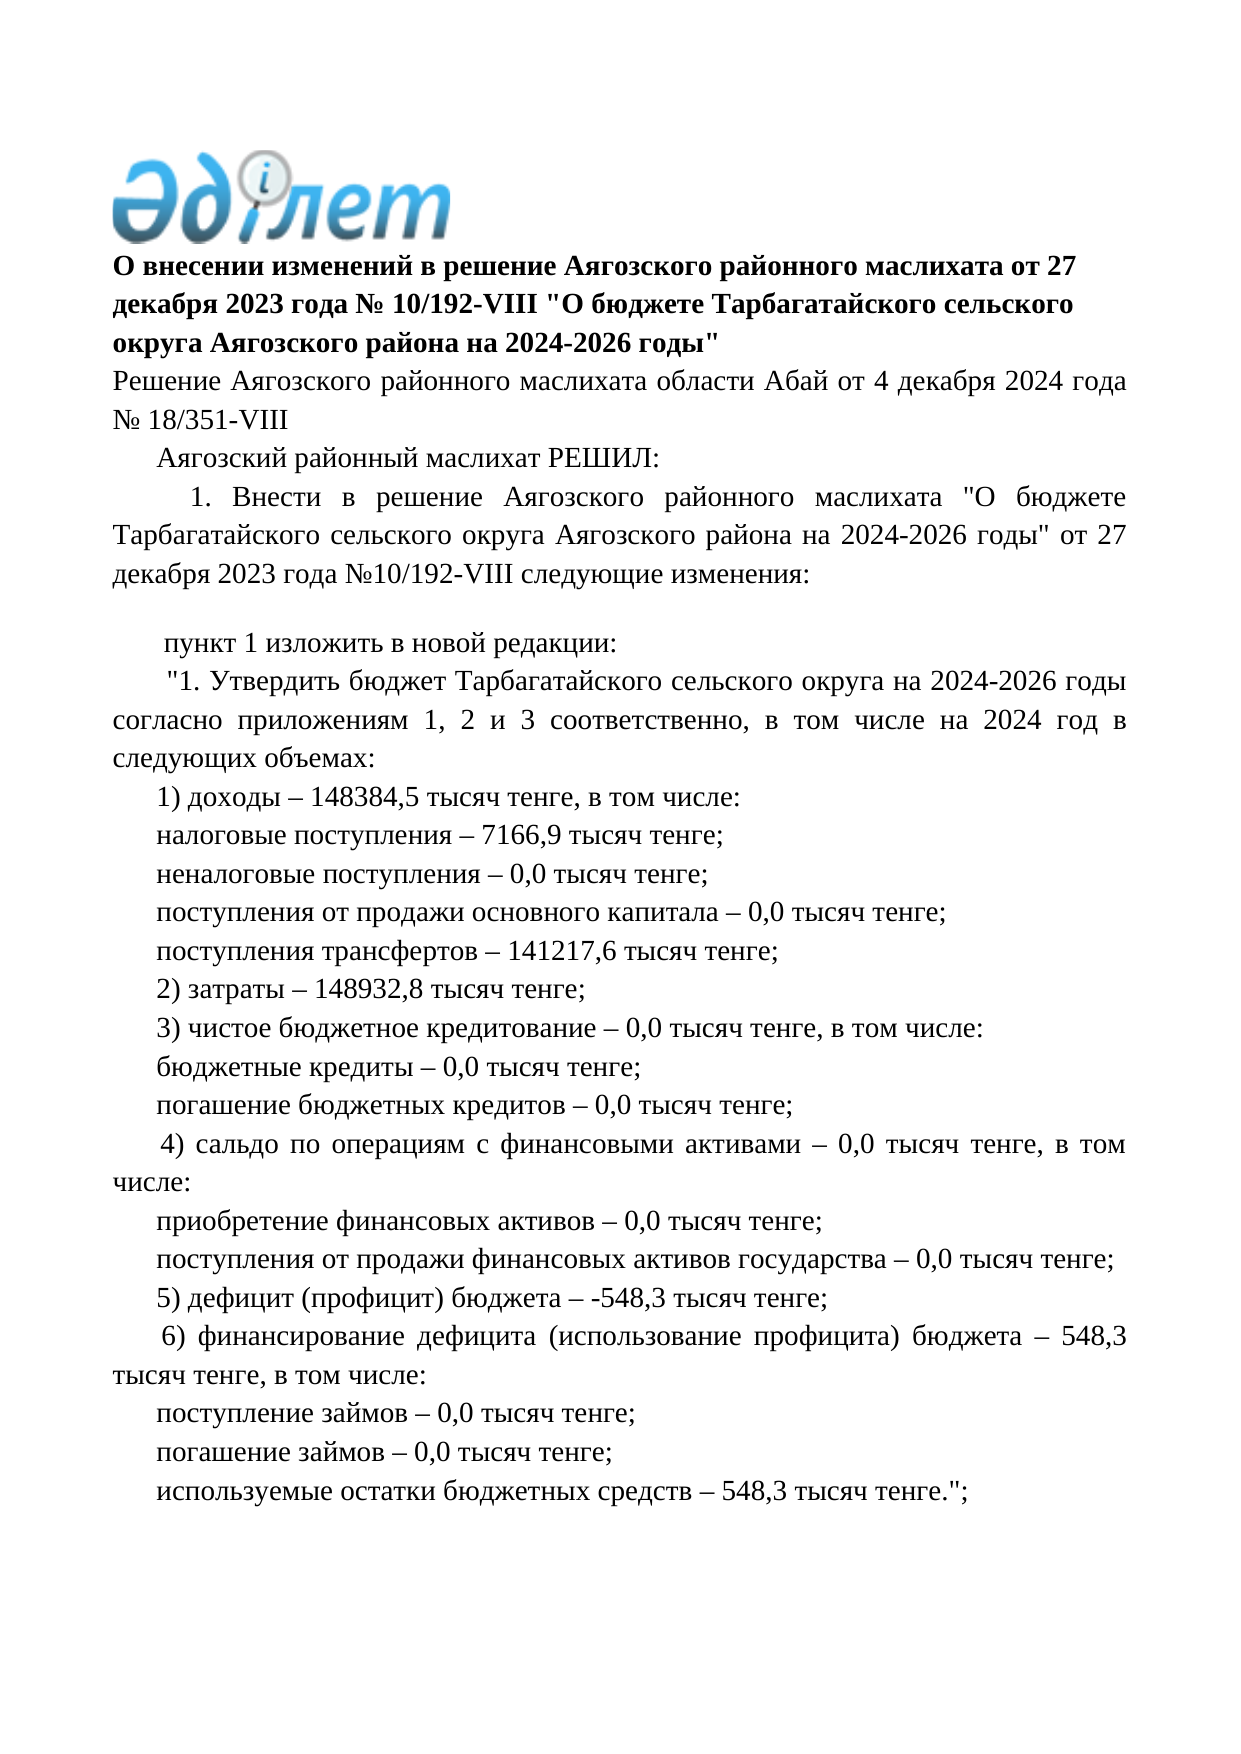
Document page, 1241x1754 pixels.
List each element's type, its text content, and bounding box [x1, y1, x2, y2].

text 1. Внести в решение Аягозского районного маслихата "О бюджете Тарбагатайского сельского округа Аягозского района на 2024-2026 годы" от 27 декабря 2023 года №10/192-VІІI следующие изменения: [112, 479, 1128, 589]
text поступление займов – 0,0 тысяч тенге; [112, 1396, 1128, 1429]
text Решение Аягозского районного маслихата области Абай от 4 декабря 2024 года № 18/351-VIII [112, 363, 1128, 435]
text поступления от продажи финансовых активов государства – 0,0 тысяч тенге; [112, 1241, 1128, 1275]
text погашение бюджетных кредитов – 0,0 тысяч тенге; [112, 1087, 1128, 1121]
text О внесении изменений в решение Аягозского районного маслихата от 27 декабря 2023 года № 10/192-VІІI "О бюджете Тарбагатайского сельского округа Аягозского района на 2024-2026 годы" [112, 248, 1128, 358]
text пункт 1 изложить в новой редакции: [112, 625, 1128, 658]
text неналоговые поступления – 0,0 тысяч тенге; [112, 856, 1128, 889]
text 5) дефицит (профицит) бюджета – -548,3 тысяч тенге; [112, 1280, 1128, 1313]
text 1) доходы – 148384,5 тысяч тенге, в том числе: [112, 779, 1128, 812]
text бюджетные кредиты – 0,0 тысяч тенге; [112, 1049, 1128, 1082]
text Аягозский районный маслихат РЕШИЛ: [112, 440, 1128, 474]
text используемые остатки бюджетных средств – 548,3 тысяч тенге."; [112, 1473, 1128, 1506]
text поступления трансфертов – 141217,6 тысяч тенге; [112, 933, 1128, 967]
text налоговые поступления – 7166,9 тысяч тенге; [112, 817, 1128, 851]
text 6) финансирование дефицита (использование профицита) бюджета – 548,3 тысяч тенге, в том числе: [112, 1318, 1128, 1391]
text "1. Утвердить бюджет Тарбагатайского сельского округа на 2024-2026 годы согласно приложениям 1, 2 и 3 соответственно, в том числе на 2024 год в следующих объемах: [112, 663, 1128, 774]
picture [112, 150, 451, 244]
text приобретение финансовых активов – 0,0 тысяч тенге; [112, 1203, 1128, 1236]
text 3) чистое бюджетное кредитование – 0,0 тысяч тенге, в том числе: [112, 1010, 1128, 1044]
text 4) сальдо по операциям с финансовыми активами – 0,0 тысяч тенге, в том числе: [112, 1126, 1128, 1198]
text 2) затраты – 148932,8 тысяч тенге; [112, 972, 1128, 1005]
text поступления от продажи основного капитала – 0,0 тысяч тенге; [112, 894, 1128, 928]
text погашение займов – 0,0 тысяч тенге; [112, 1434, 1128, 1468]
